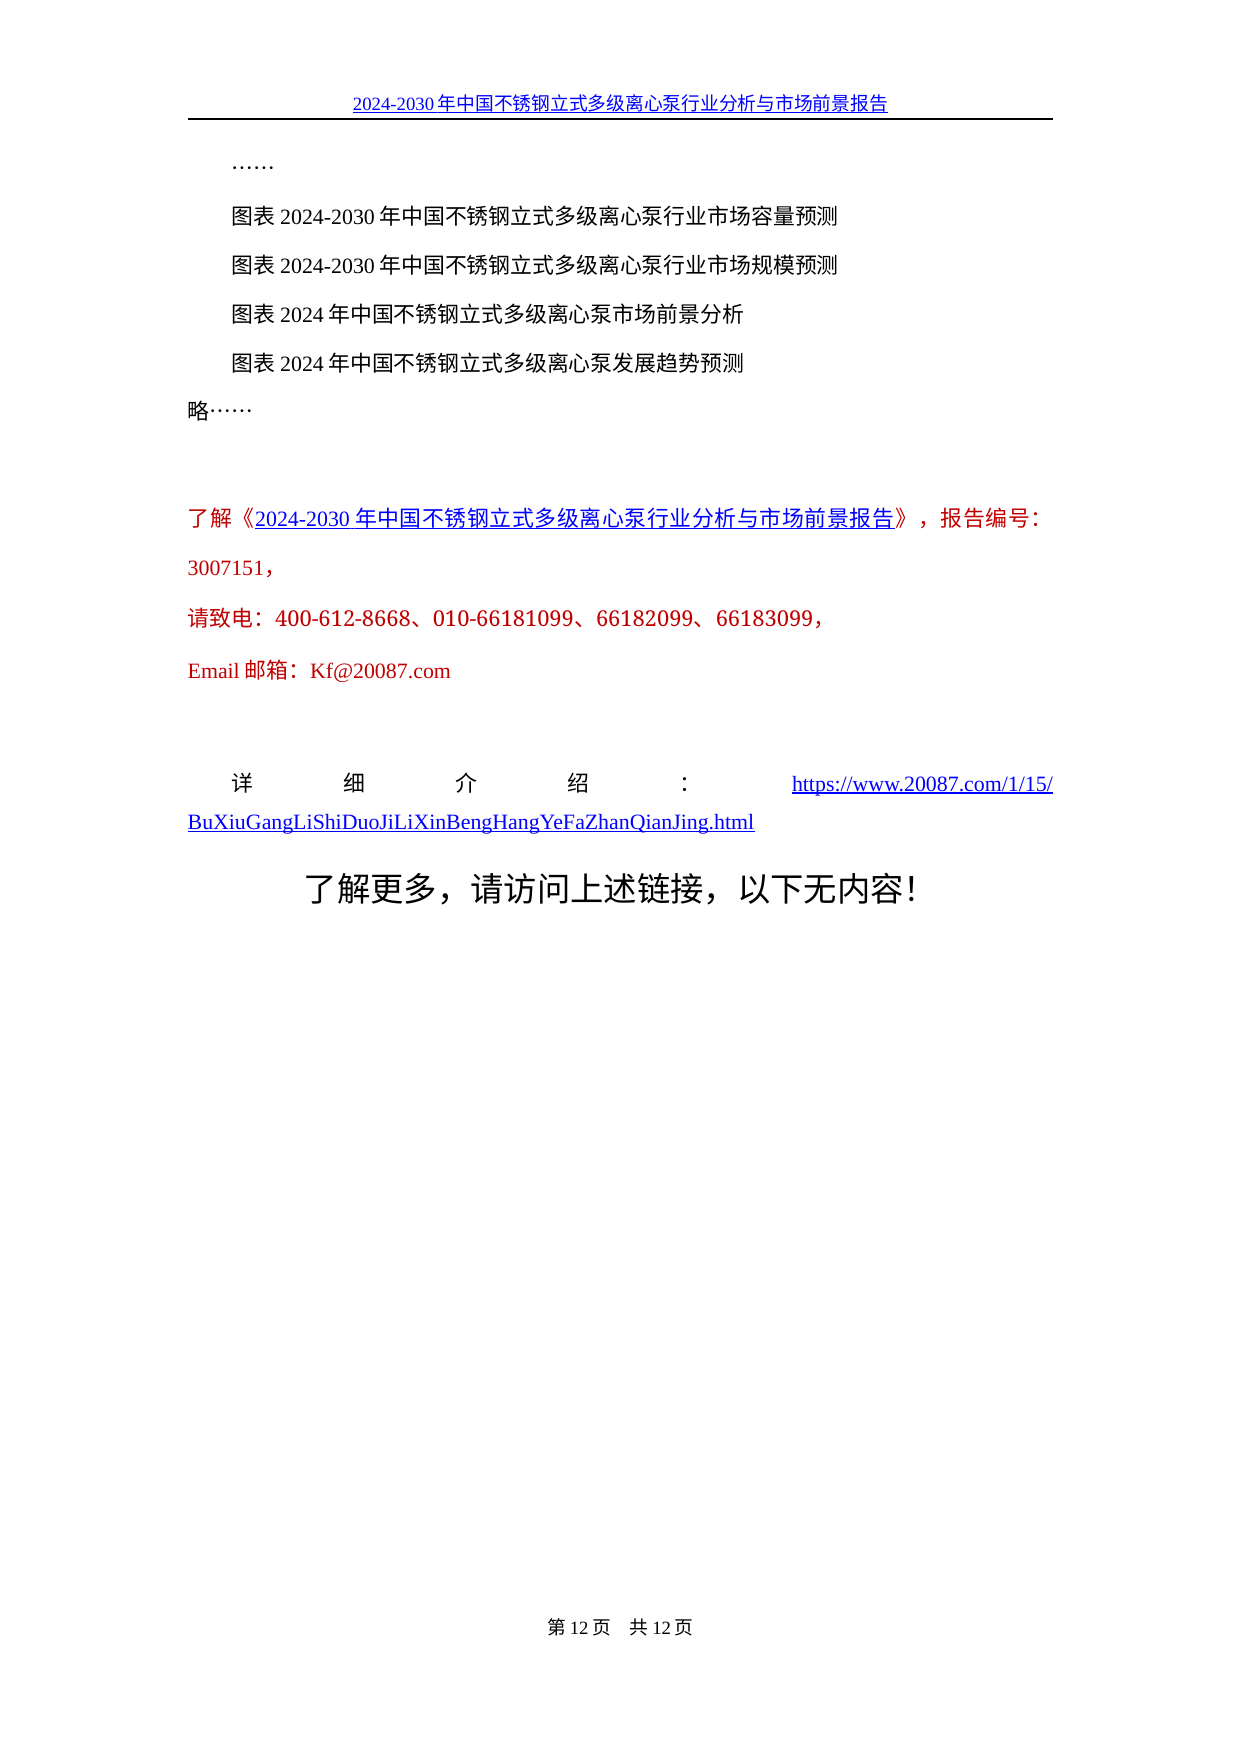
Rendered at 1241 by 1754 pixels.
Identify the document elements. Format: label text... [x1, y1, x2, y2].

text Email邮箱：Kf@20087.com [187, 652, 1053, 685]
title 了解更多，请访问上述链接，以下无内容！ [187, 854, 1053, 919]
text 请致电：400-612-8668、010-66181099、66182099、66183099， [187, 601, 1053, 633]
text 了解《2024-2030年中国不锈钢立式多级离心泵行业分析与市场前景报告》，报告编号：3007151， [187, 500, 1053, 582]
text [187, 150, 1053, 426]
text 详细介绍：https://www.20087.com/1/15/BuXiuGangLiShiDuoJiLiXinBengHangYeFaZhanQianJing.html [187, 765, 1053, 838]
